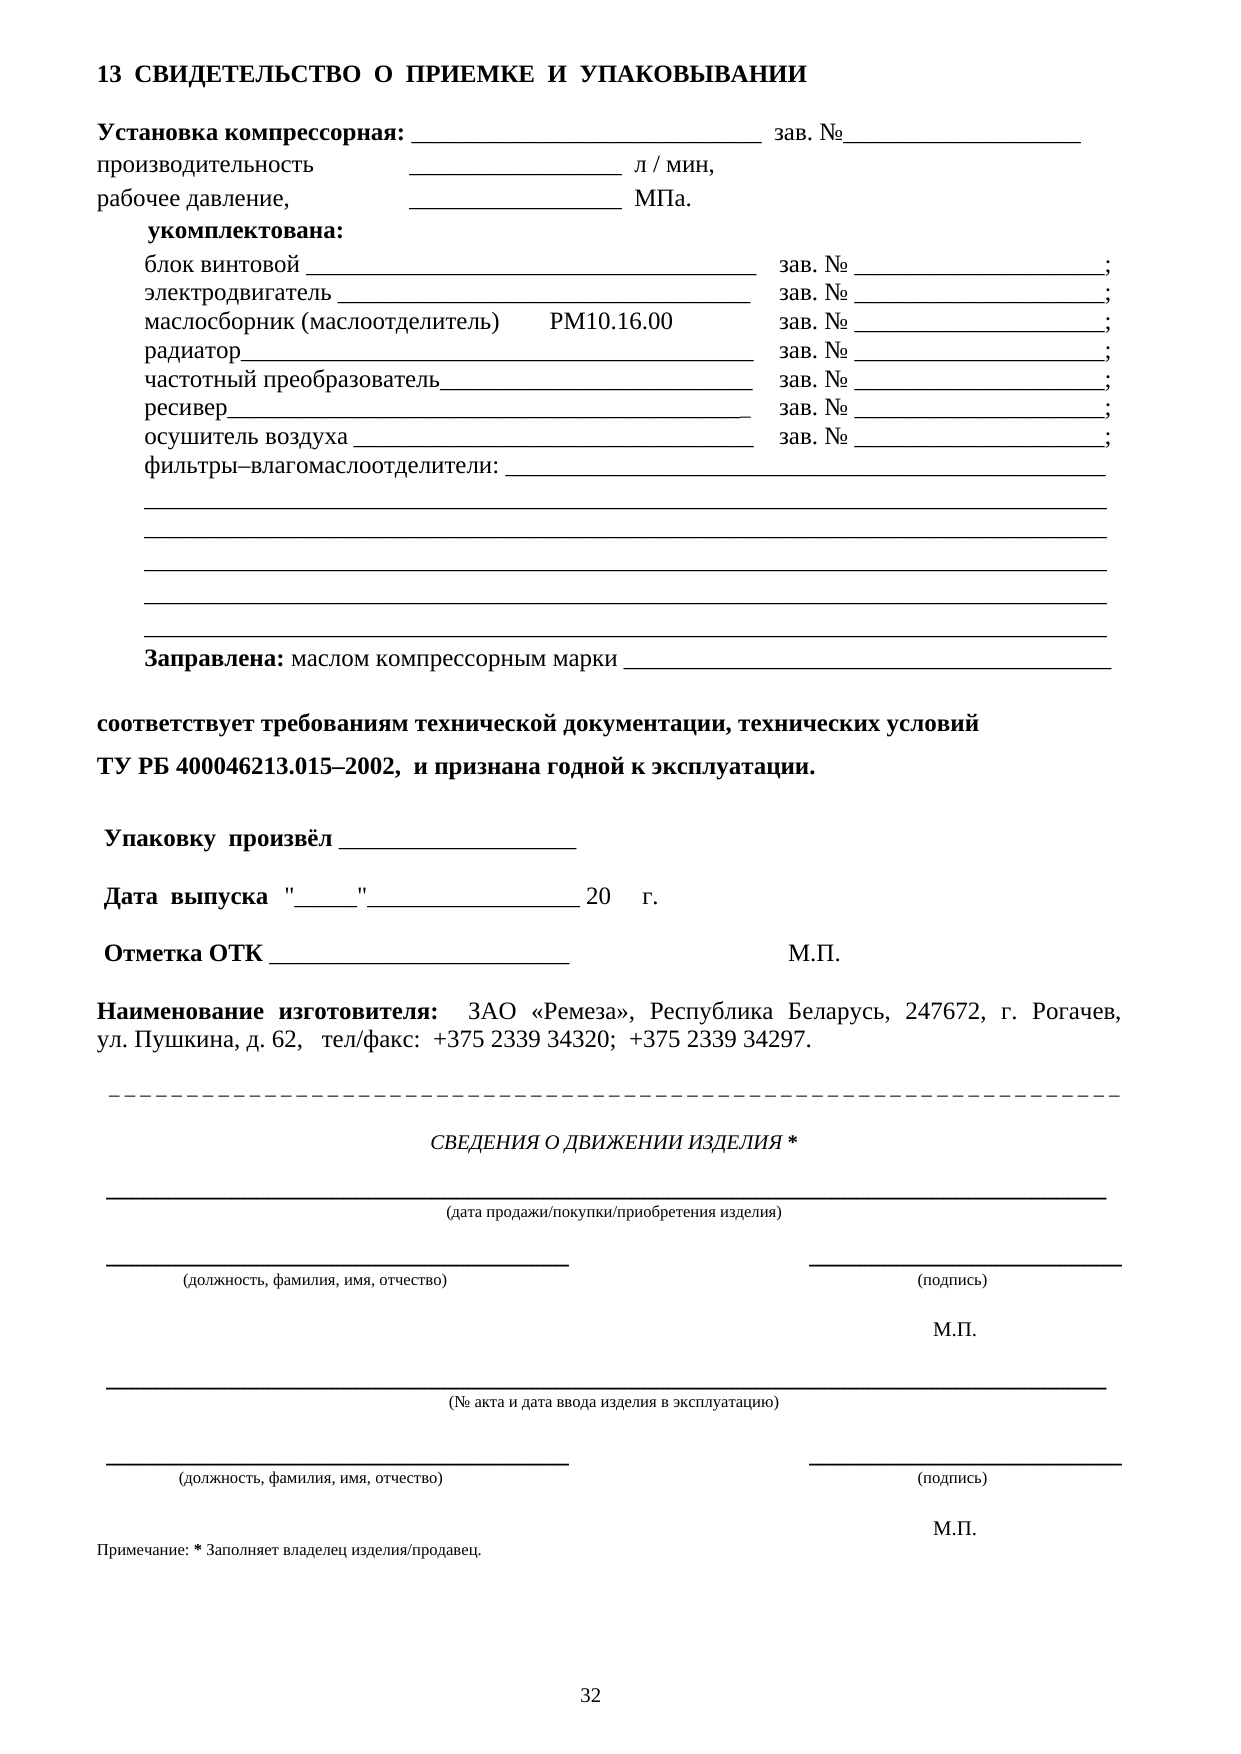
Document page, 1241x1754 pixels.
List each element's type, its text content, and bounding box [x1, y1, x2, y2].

table_cell частотный преобразователь_________________________ [133, 364, 768, 392]
text ________________________________________________________________________________ [59, 1363, 1122, 1392]
text СВЕДЕНИЯ О ДВИЖЕНИИ ИЗДЕЛИЯ * [59, 1130, 1122, 1154]
text (должность, фамилия, имя, отчество) (подпись) [133, 1269, 1122, 1288]
text Отметка ОТК ________________________ М.П. [59, 938, 1122, 967]
text (должность, фамилия, имя, отчество) (подпись) [133, 1468, 1122, 1487]
table_cell Заправлена: маслом компрессорным марки _______________________________________ [133, 643, 1130, 675]
text Упаковку произвёл ___________________ [59, 823, 1122, 852]
table_cell зав. № ____________________; [768, 364, 1130, 392]
text ТУ РБ 400046213.015–2002, и признана годной к эксплуатации. [66, 751, 1122, 780]
text _____________________________________ _________________________ [59, 1241, 1122, 1269]
text _____________________________________ _________________________ [59, 1439, 1122, 1468]
table_cell осушитель воздуха ________________________________ [133, 421, 768, 450]
text Дата выпуска "_____"_________________ 20 г. [59, 881, 1122, 909]
text производительность _________________ л / мин, [66, 149, 1122, 178]
table_cell фильтры–влагомаслоотделители: ________________________________________________ _____________________________________________________________________________ _____________________________________________________________________________ _____________________________________________________________________________ _____________________________________________________________________________ _____________________________________________________________________________ [133, 450, 1130, 643]
table_cell радиатор_________________________________________ [133, 335, 768, 364]
text М.П. [797, 1317, 1122, 1341]
text Установка компрессорная: ____________________________ зав. №___________________ [66, 117, 1122, 145]
text соответствует требованиям технической документации, технических условий [66, 708, 1122, 737]
text рабочее давление, _________________ МПа. [66, 183, 1122, 211]
text Примечание: * Заполняет владелец изделия/продавец. [59, 1540, 1122, 1559]
text М.П. [797, 1516, 1122, 1540]
text (№ акта и дата ввода изделия в эксплуатацию) [59, 1392, 1122, 1411]
table_cell электродвигатель _________________________________ [133, 278, 768, 306]
table_cell зав. № ____________________; [768, 278, 1130, 306]
text ________________________________________________________________________________ [59, 1173, 1122, 1202]
table_cell ресивер__________________________________________ [133, 393, 768, 421]
table_header зав. № ____________________; [768, 249, 1130, 277]
text – – – – – – – – – – – – – – – – – – – – – – – – – – – – – – – – – – – – – – – – – – – – – – – – – – – – – – – – – – – – – – – – – [59, 1082, 1122, 1106]
text Наименование изготовителя: ЗАО «Ремеза», Республика Беларусь, 247672, г. Рогачев, ул. Пушкина, д. 62, тел/факс: +375 2339 34320; +375 2339 34297. [97, 996, 1122, 1053]
table_cell маслосборник (маслоотделитель) РМ10.16.00В [133, 306, 768, 335]
text укомплектована: [59, 216, 1122, 244]
table_header блок винтовой ____________________________________ [133, 249, 768, 277]
text 13 СВИДЕТЕЛЬСТВО О ПРИЕМКЕ И УПАКОВЫВАНИИ [97, 59, 1122, 88]
table_cell зав. № ____________________; [768, 306, 1130, 335]
table_cell зав. № ____________________; [768, 393, 1130, 421]
text (дата продажи/покупки/приобретения изделия) [59, 1202, 1122, 1221]
table_cell зав. № ____________________; [768, 421, 1130, 450]
table_cell зав. № ____________________; [768, 335, 1130, 364]
